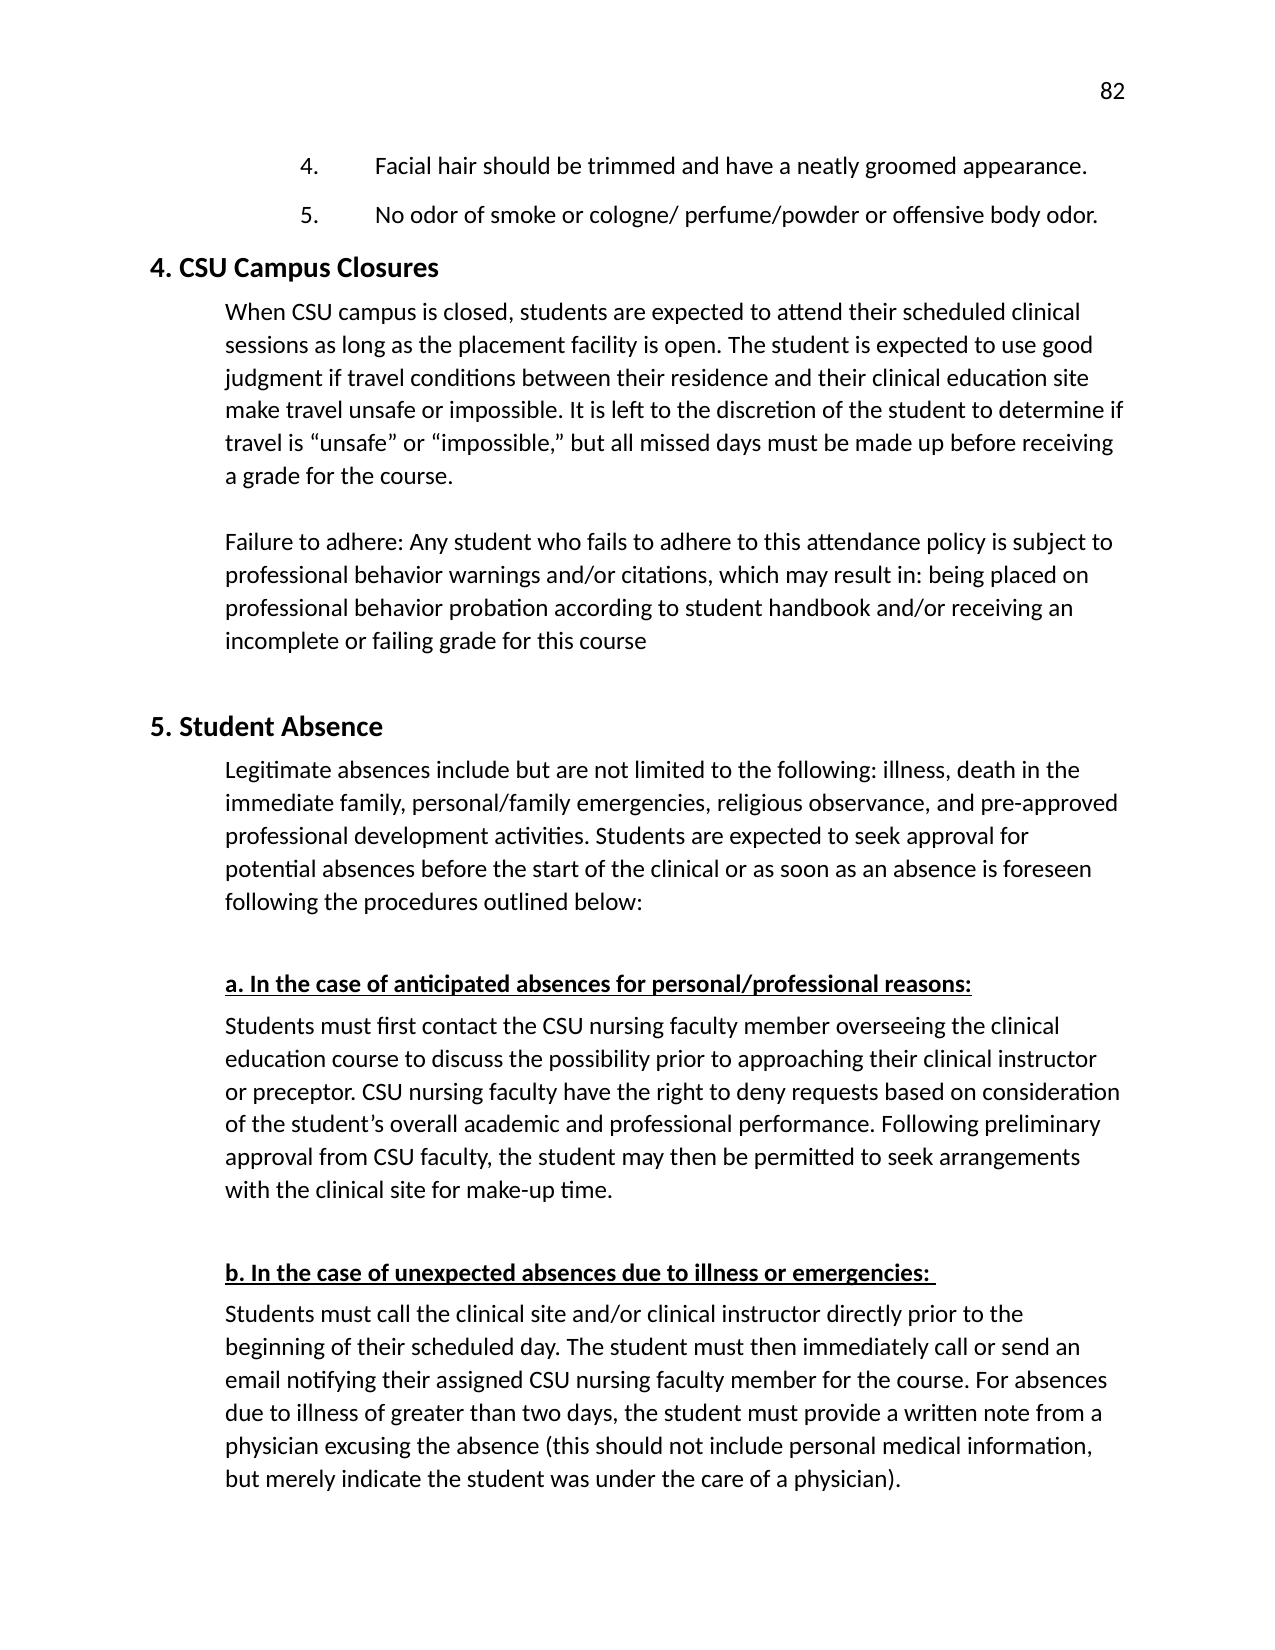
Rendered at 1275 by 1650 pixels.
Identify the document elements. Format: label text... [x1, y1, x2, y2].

text Failure to adhere: Any student who fails to adhere to this attendance policy is subject to professional behavior warnings and/or citations, which may result in: being placed on professional behavior probation according to student handbook and/or receiving an incomplete or failing grade for this course [225, 526, 1125, 656]
list No odor of smoke or cologne/ perfume/powder or offensive body odor. [300, 199, 1125, 230]
subtitle a. In the case of anticipated absences for personal/professional reasons: [225, 968, 1125, 999]
list Facial hair should be trimmed and have a neatly groomed appearance. [300, 150, 1125, 181]
subtitle 5. Student Absence [150, 708, 1125, 743]
text Legitimate absences include but are not limited to the following: illness, death in the immediate family, personal/family emergencies, religious observance, and pre-approved professional development activities. Students are expected to seek approval for potential absences before the start of the clinical or as soon as an absence is foreseen following the procedures outlined below: [225, 754, 1125, 917]
text Students must first contact the CSU nursing faculty member overseeing the clinical education course to discuss the possibility prior to approaching their clinical instructor or preceptor. CSU nursing faculty have the right to deny requests based on consideration of the student’s overall academic and professional performance. Following preliminary approval from CSU faculty, the student may then be permitted to seek arrangements with the clinical site for make-up time. [225, 1010, 1125, 1205]
subtitle b. In the case of unexpected absences due to illness or emergencies: [225, 1257, 1125, 1287]
text When CSU campus is closed, students are expected to attend their scheduled clinical sessions as long as the placement facility is open. The student is expected to use good judgment if travel conditions between their residence and their clinical education site make travel unsafe or impossible. It is left to the discretion of the student to determine if travel is “unsafe” or “impossible,” but all missed days must be made up before receiving a grade for the course. [225, 296, 1125, 491]
text Students must call the clinical site and/or clinical instructor directly prior to the beginning of their scheduled day. The student must then immediately call or send an email notifying their assigned CSU nursing faculty member for the course. For absences due to illness of greater than two days, the student must provide a written note from a physician excusing the absence (this should not include personal medical information, but merely indicate the student was under the care of a physician). [225, 1298, 1125, 1493]
subtitle 4. CSU Campus Closures [150, 249, 1125, 285]
